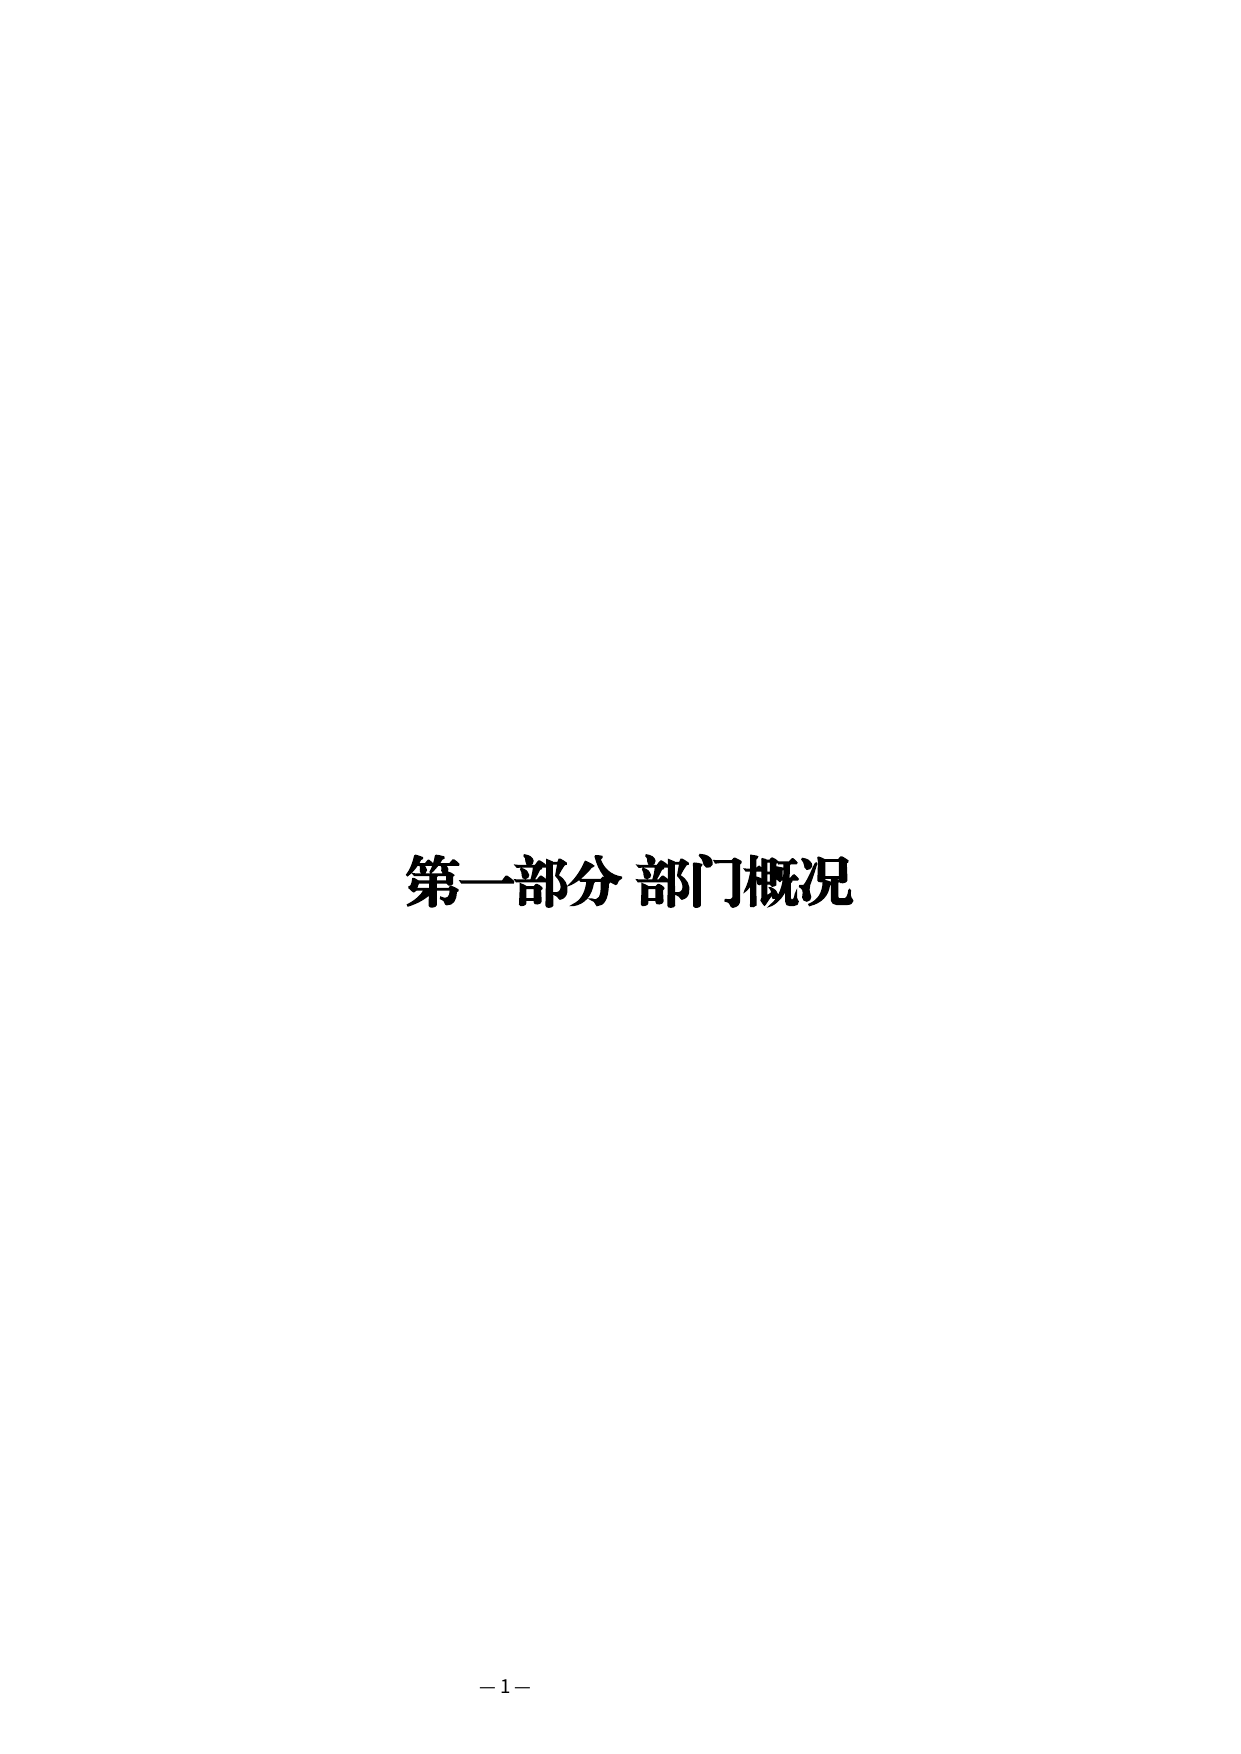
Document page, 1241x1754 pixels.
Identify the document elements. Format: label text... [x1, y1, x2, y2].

list 部门概况 [118, 851, 1140, 913]
